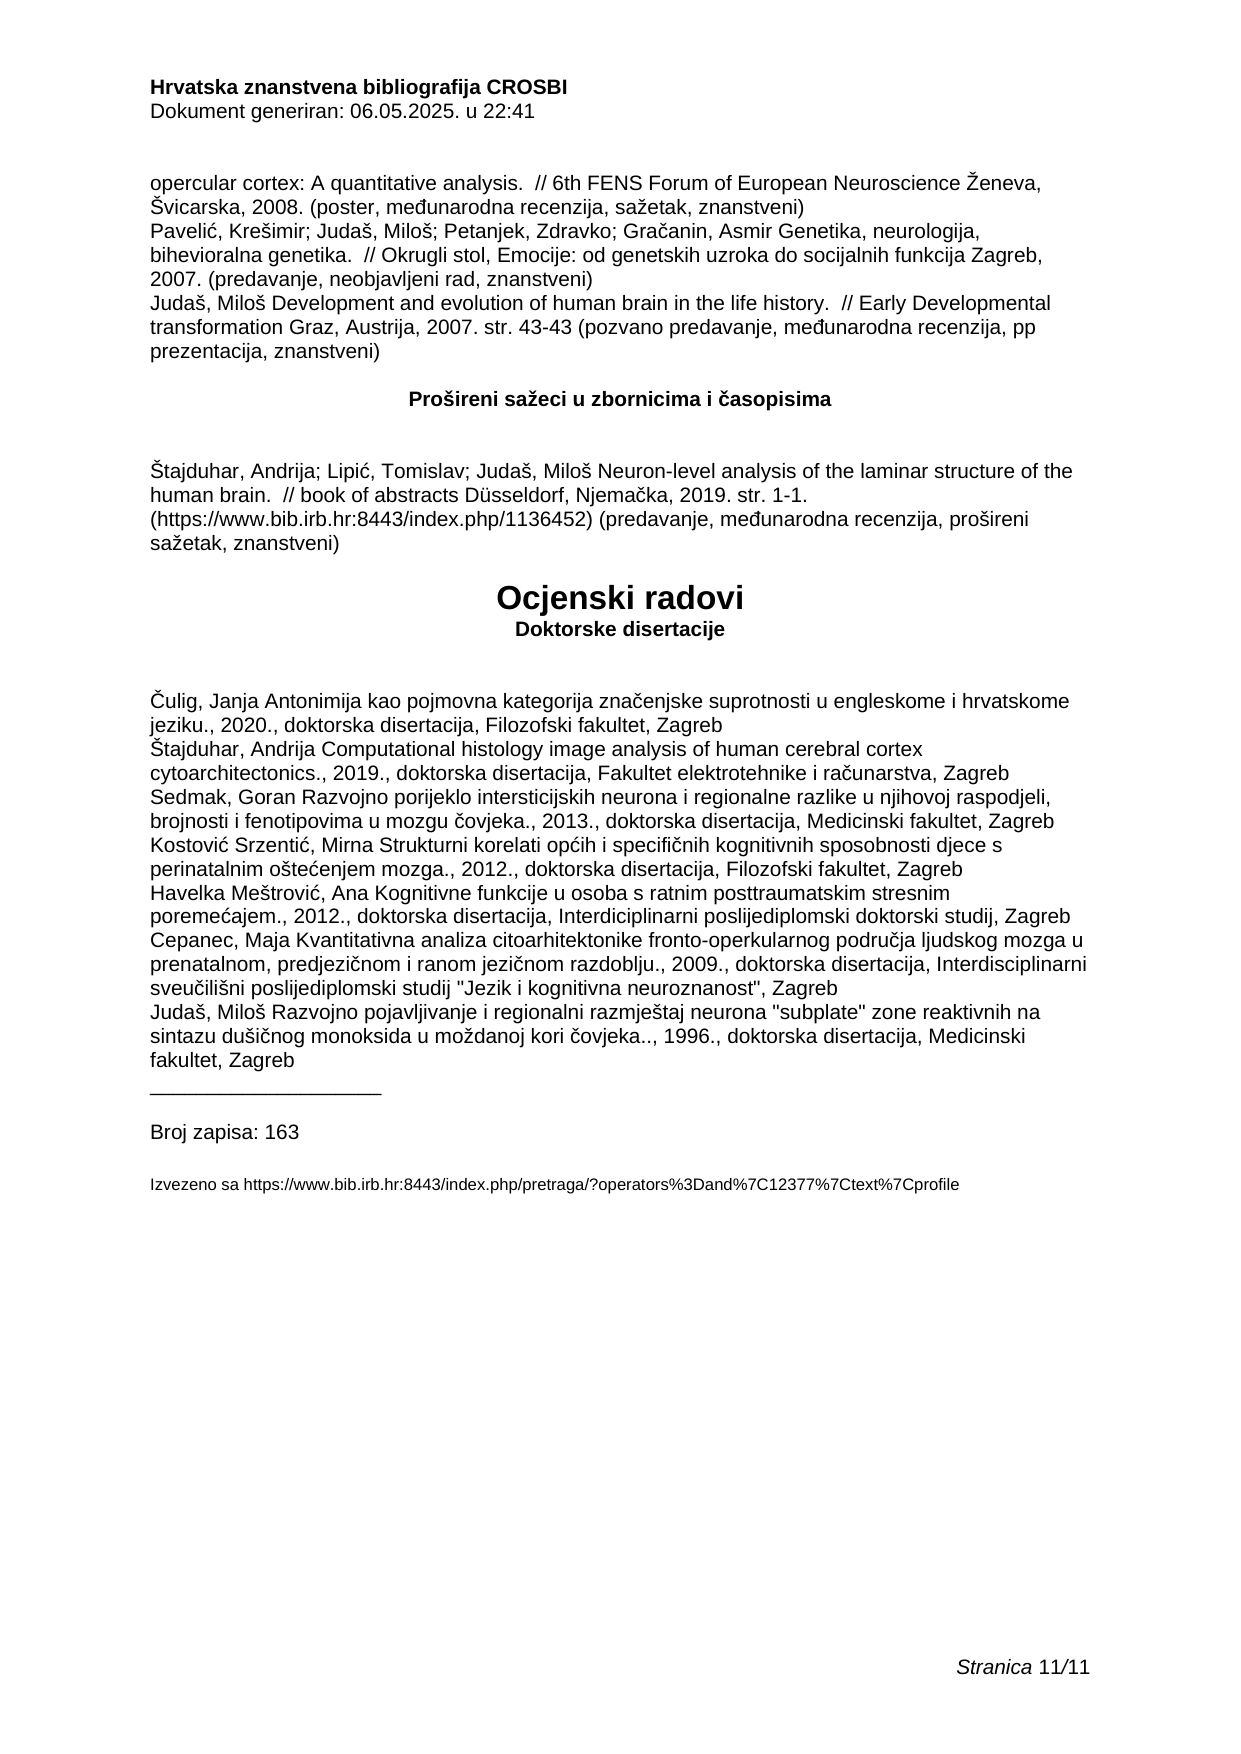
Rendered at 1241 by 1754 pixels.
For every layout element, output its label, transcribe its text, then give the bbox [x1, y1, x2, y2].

text Pavelić, Krešimir; Judaš, Miloš; Petanjek, Zdravko; Gračanin, Asmir [150, 219, 1090, 291]
text Broj zapisa: 163 [150, 1120, 1090, 1144]
subtitle Ocjenski radovi [150, 578, 1090, 617]
text Cepanec, Maja [150, 928, 1090, 1000]
text Havelka Meštrović, Ana [150, 880, 1090, 928]
text Kostović Srzentić, Mirna [150, 832, 1090, 880]
text Judaš, Miloš [150, 291, 1090, 363]
text Sedmak, Goran [150, 784, 1090, 832]
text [150, 171, 1090, 219]
subtitle Doktorske disertacije [150, 617, 1090, 641]
text Štajduhar, Andrija; Lipić, Tomislav; Judaš, Miloš [150, 458, 1090, 554]
text Čulig, Janja [150, 689, 1090, 737]
subtitle Prošireni sažeci u zbornicima i časopisima [150, 387, 1090, 411]
text ____________________ [150, 1072, 1090, 1096]
text Izvezeno sa https://www.bib.irb.hr:8443/index.php/pretraga/?operators%3Dand%7C12377%7Ctext%7Cprofile [150, 1175, 1090, 1194]
text Štajduhar, Andrija [150, 737, 1090, 784]
text Judaš, Miloš [150, 1000, 1090, 1072]
